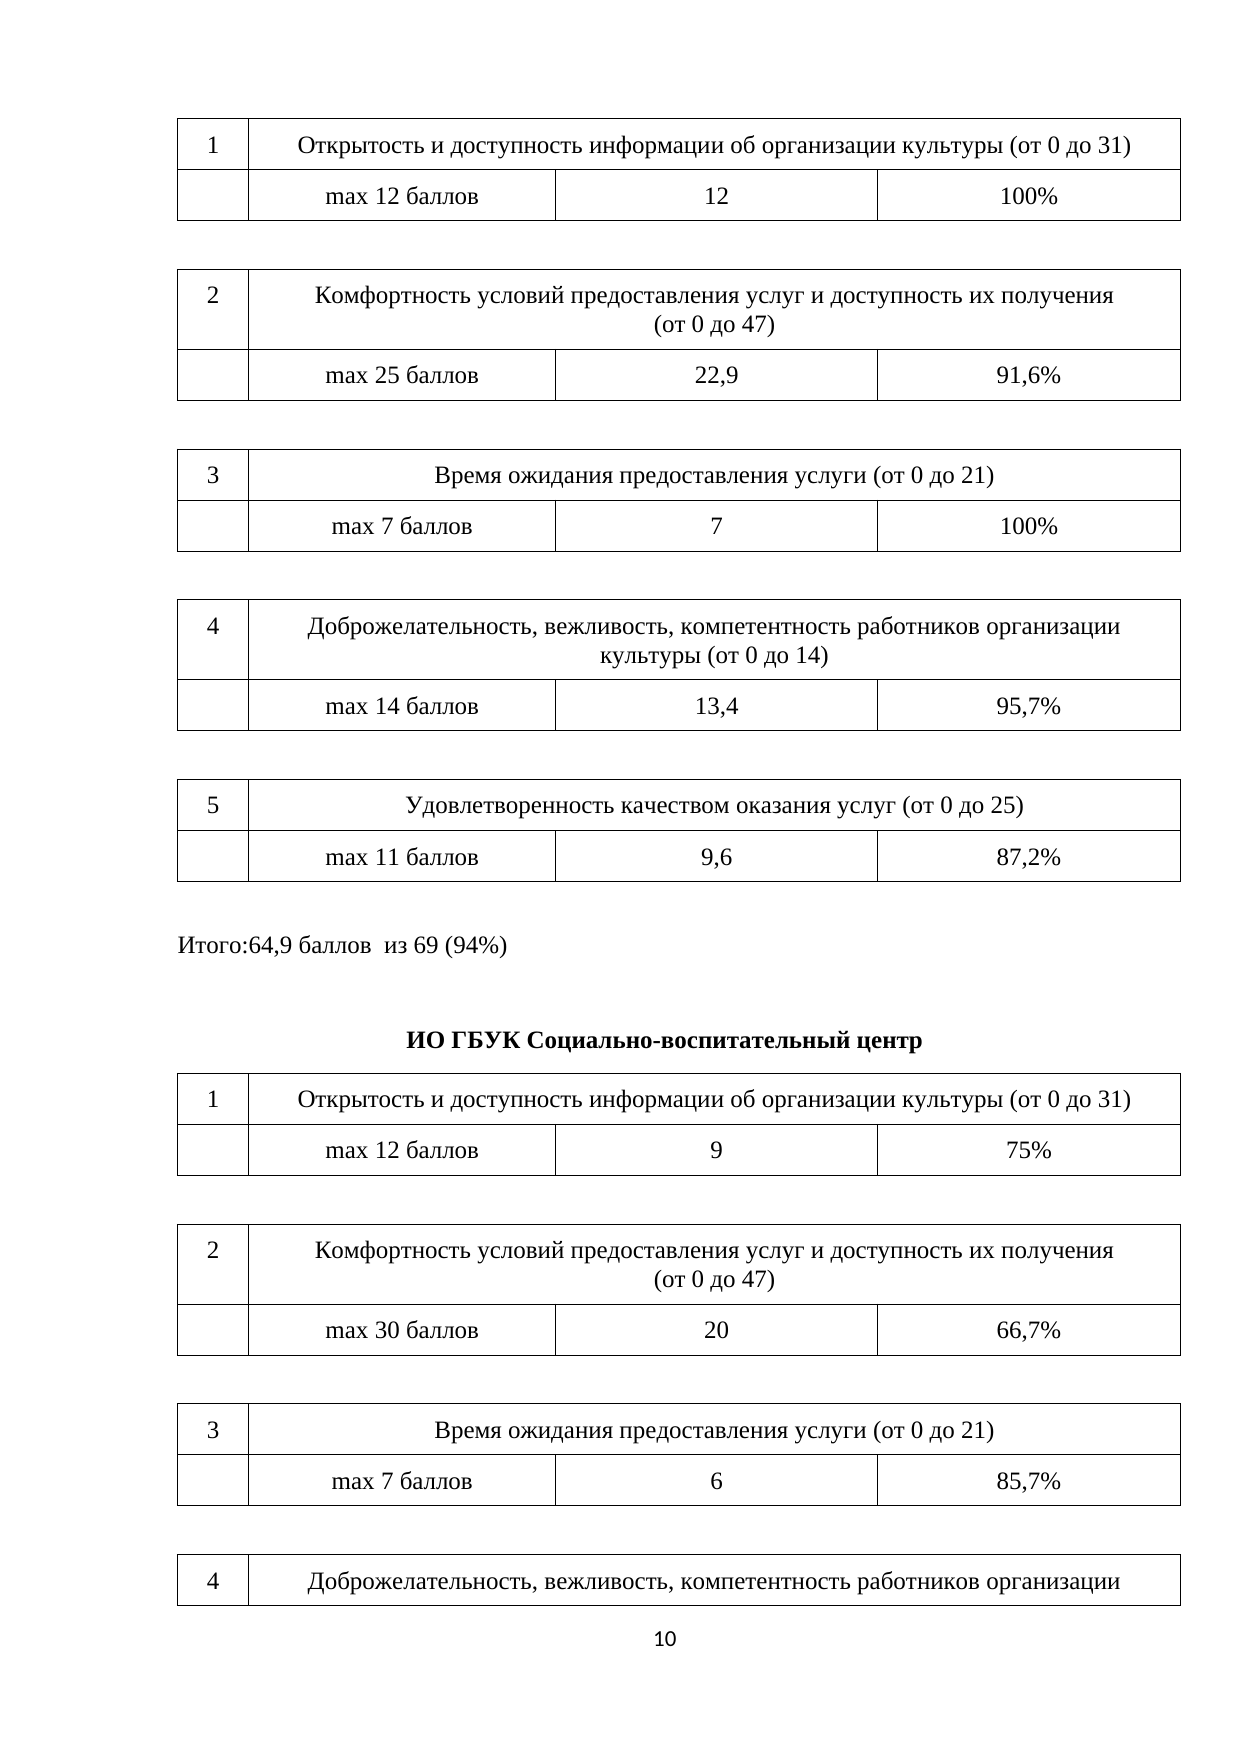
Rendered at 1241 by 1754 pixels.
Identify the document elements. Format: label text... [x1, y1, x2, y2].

table_cell [178, 350, 248, 400]
table_cell 75% [878, 1125, 1180, 1175]
table_header 4 [178, 1555, 248, 1605]
table_cell max 14 баллов [249, 680, 555, 730]
table_header 5 [178, 780, 248, 830]
table_cell [178, 1125, 248, 1175]
table_cell 9 [556, 1125, 877, 1175]
table_header Комфортность условий предоставления услуг и доступность их получения (от 0 до 47) [249, 270, 1180, 349]
table_header 1 [178, 1074, 248, 1124]
table_cell [178, 680, 248, 730]
table_header 1 [178, 119, 248, 169]
table_cell max 12 баллов [249, 170, 555, 220]
table_cell [178, 831, 248, 881]
table_header Открытость и доступность информации об организации культуры (от 0 до 31) [249, 1074, 1180, 1124]
table_header 2 [178, 270, 248, 349]
table_cell [178, 1455, 248, 1505]
table_cell max 30 баллов [249, 1305, 555, 1354]
table_header Время ожидания предоставления услуги (от 0 до 21) [249, 1404, 1180, 1454]
table_cell 91,6% [878, 350, 1180, 400]
text Итого:64,9 баллов из 69 (94%) [177, 930, 1152, 958]
table_header Доброжелательность, вежливость, компетентность работников организации культуры (от 0 до 14) [249, 600, 1180, 679]
table_cell 13,4 [556, 680, 877, 730]
table_cell 12 [556, 170, 877, 220]
table_header 2 [178, 1225, 248, 1303]
table_header Комфортность условий предоставления услуг и доступность их получения (от 0 до 47) [249, 1225, 1180, 1303]
table_header Время ожидания предоставления услуги (от 0 до 21) [249, 450, 1180, 499]
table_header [249, 1555, 1180, 1605]
text ИО ГБУК Социально-воспитательный центр [177, 1025, 1152, 1054]
table_header Открытость и доступность информации об организации культуры (от 0 до 31) [249, 119, 1180, 169]
table_header 4 [178, 600, 248, 679]
table_cell max 12 баллов [249, 1125, 555, 1175]
table_cell 7 [556, 501, 877, 551]
table_cell 87,2% [878, 831, 1180, 881]
table_cell 100% [878, 501, 1180, 551]
table_cell max 7 баллов [249, 501, 555, 551]
table_cell [178, 170, 248, 220]
table_cell 95,7% [878, 680, 1180, 730]
table_cell max 11 баллов [249, 831, 555, 881]
table_cell 6 [556, 1455, 877, 1505]
table_cell 66,7% [878, 1305, 1180, 1354]
table_cell [178, 1305, 248, 1354]
table_cell 85,7% [878, 1455, 1180, 1505]
table_header 3 [178, 1404, 248, 1454]
table_cell [178, 501, 248, 551]
table_header Удовлетворенность качеством оказания услуг (от 0 до 25) [249, 780, 1180, 830]
table_cell 9,6 [556, 831, 877, 881]
table_cell 20 [556, 1305, 877, 1354]
table_cell 22,9 [556, 350, 877, 400]
table_header 3 [178, 450, 248, 499]
table_cell 100% [878, 170, 1180, 220]
table_cell max 25 баллов [249, 350, 555, 400]
table_cell max 7 баллов [249, 1455, 555, 1505]
